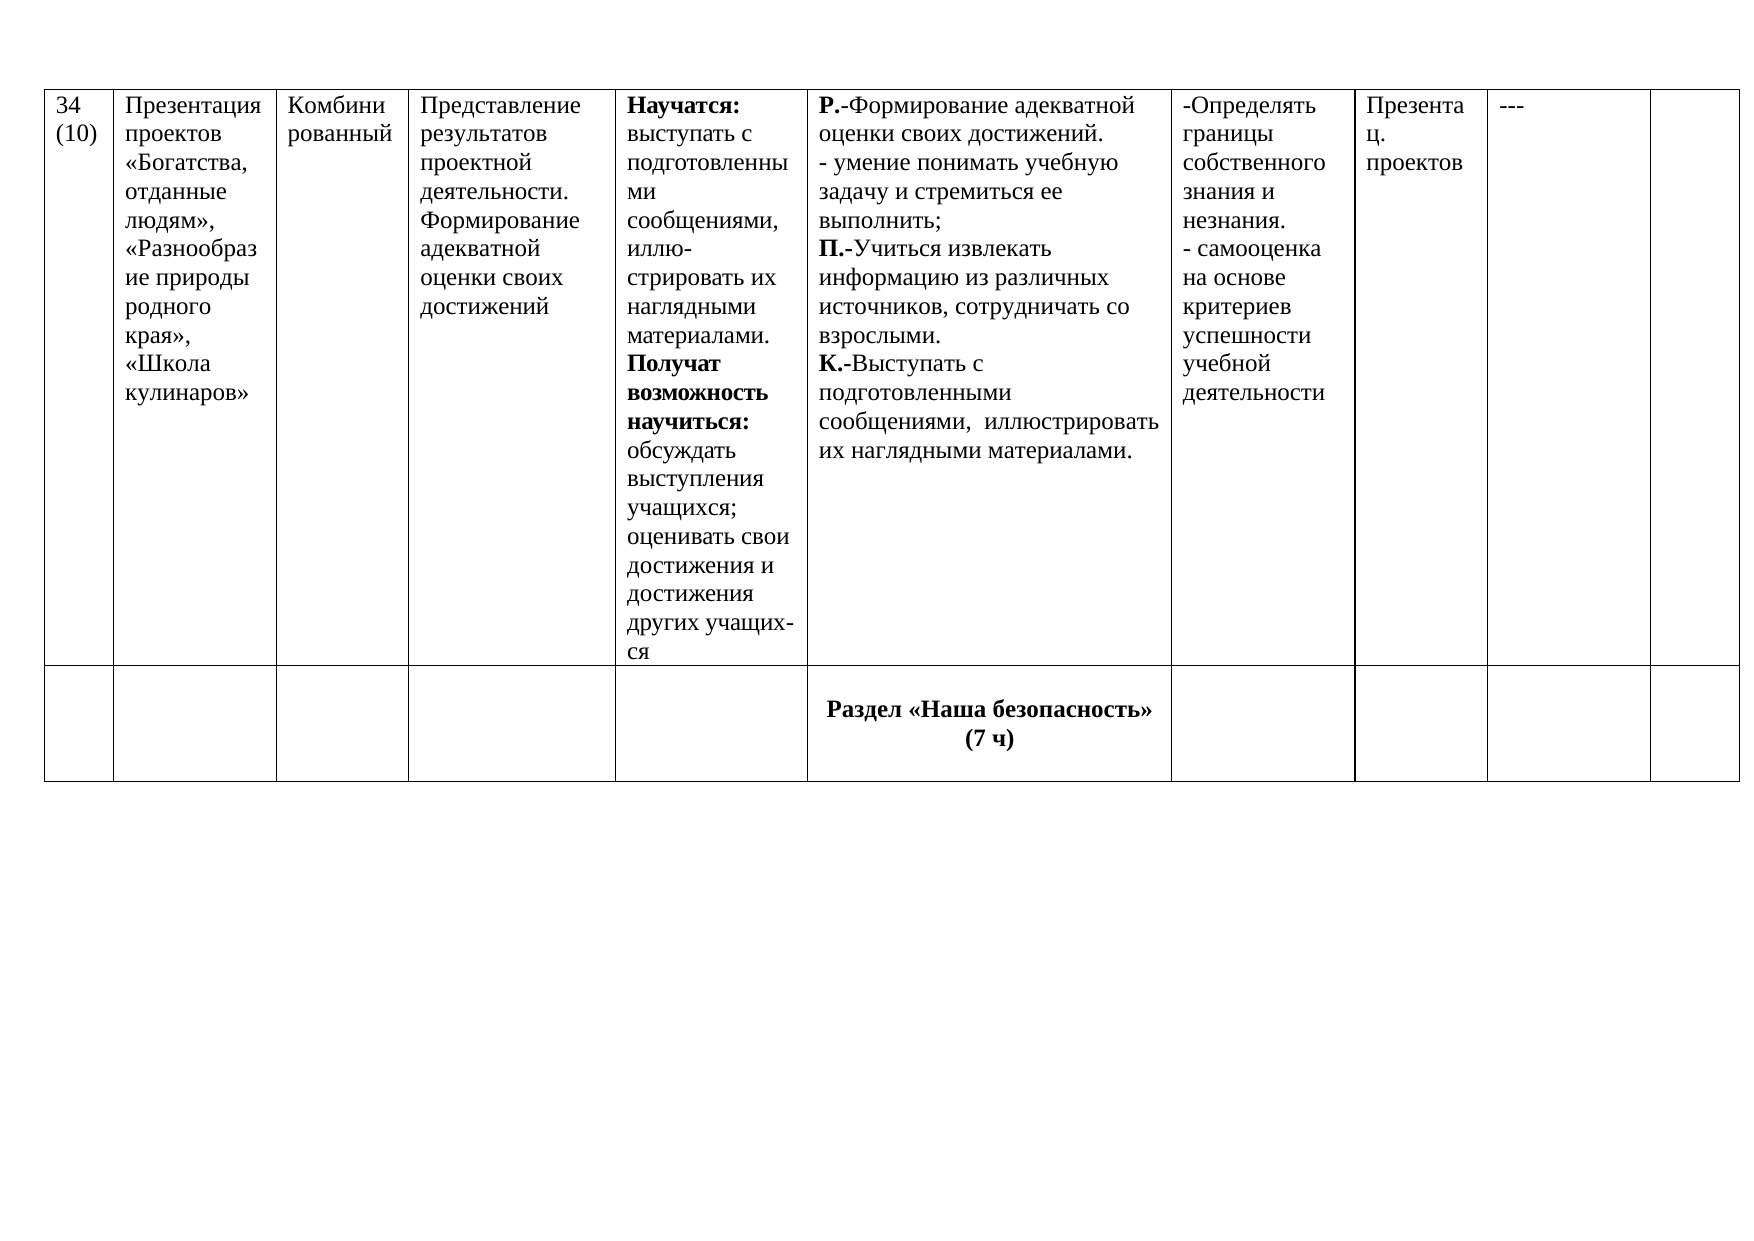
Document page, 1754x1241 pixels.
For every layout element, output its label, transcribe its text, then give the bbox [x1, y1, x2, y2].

table_cell [277, 666, 408, 781]
table_cell -Определять границы собственного знания и незнания. - самооценка на основе критериев успешности учебной деятельности [1172, 90, 1354, 665]
table_cell Презентация проектов «Богатства, отданные людям», «Разнообразие природы родного края», «Школа кулинаров» [114, 90, 276, 665]
table_cell [1172, 666, 1354, 781]
table_cell [1488, 666, 1650, 781]
table_cell Комбинированный [277, 90, 408, 665]
table_cell [409, 666, 615, 781]
table_cell [45, 666, 113, 781]
table_cell [1651, 90, 1739, 665]
table_cell Представление результатов проектной деятельности. Формирование адекватной оценки своих достижений [409, 90, 615, 665]
table_cell [1651, 666, 1739, 781]
table_cell Презентац. проектов [1356, 90, 1487, 665]
table_cell [1356, 666, 1487, 781]
table_cell 34 (10) [45, 90, 113, 665]
table_cell Р.-Формирование адекватной оценки своих достижений. - умение понимать учебную задачу и стремиться ее выполнить; П.-Учиться извлекать информацию из различных источников, сотрудничать со взрослыми. К.-Выступать с подготовленными сообщениями, иллюстрировать их наглядными материалами. [808, 90, 1171, 665]
table_cell [114, 666, 276, 781]
table_cell Раздел «Наша безопасность» (7 ч) [808, 666, 1171, 781]
table_cell Научатся: выступать с подготовленными сообщениями, иллюстрировать их наглядными материалами. Получат возможность научиться: обсуждать выступления учащихся; оценивать свои достижения и достижения других учащихся [616, 90, 807, 665]
table_cell [616, 666, 807, 781]
table_cell --- [1488, 90, 1650, 665]
